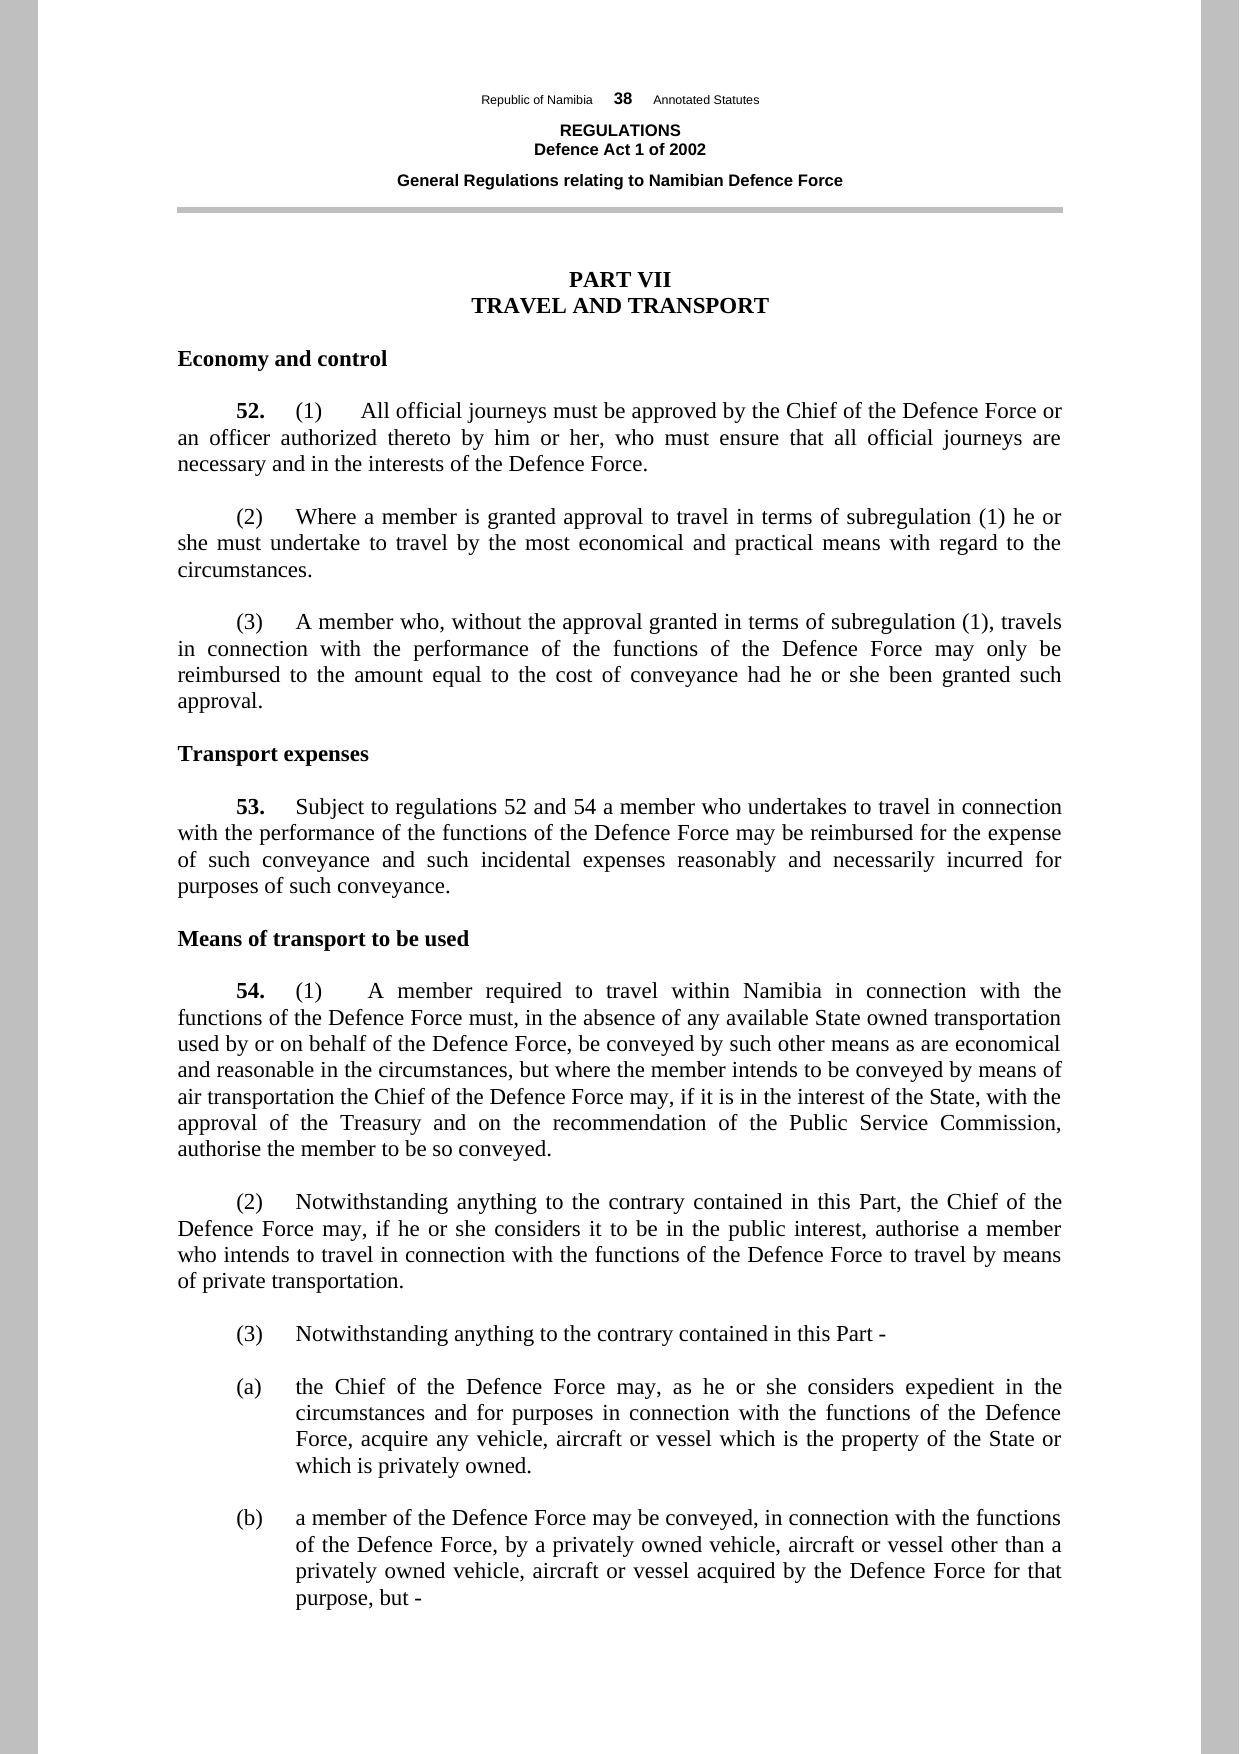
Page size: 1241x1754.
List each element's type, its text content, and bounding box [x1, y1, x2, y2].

text (2) Notwithstanding anything to the contrary contained in this Part, the Chief of the Defence Force may, if he or she considers it to be in the public interest, authorise a member who intends to travel in connection with the functions of the Defence Force to travel by means of private transportation. [177, 1188, 1063, 1294]
text (a) the Chief of the Defence Force may, as he or she considers expedient in the circumstances and for purposes in connection with the functions of the Defence Force, acquire any vehicle, aircraft or vessel which is the property of the State or which is privately owned. [236, 1373, 1063, 1478]
text (b) a member of the Defence Force may be conveyed, in connection with the functions of the Defence Force, by a privately owned vehicle, aircraft or vessel other than a privately owned vehicle, aircraft or vessel acquired by the Defence Force for that purpose, but - [236, 1504, 1063, 1610]
text (3) Notwithstanding anything to the contrary contained in this Part - [177, 1320, 1063, 1346]
text 52. (1) All official journeys must be approved by the Chief of the Defence Force or an officer authorized thereto by him or her, who must ensure that all official journeys are necessary and in the interests of the Defence Force. [177, 398, 1063, 477]
text (2) Where a member is granted approval to travel in terms of subregulation (1) he or she must undertake to travel by the most economical and practical means with regard to the circumstances. [177, 503, 1063, 582]
text 53. Subject to regulations 52 and 54 a member who undertakes to travel in connection with the performance of the functions of the Defence Force may be reimbursed for the expense of such conveyance and such incidental expenses reasonably and necessarily incurred for purposes of such conveyance. [177, 793, 1063, 898]
text Transport expenses [177, 740, 1063, 767]
text TRAVEL AND TRANSPORT [177, 292, 1063, 318]
text Means of transport to be used [177, 925, 1063, 951]
text (3) A member who, without the approval granted in terms of subregulation (1), travels in connection with the performance of the functions of the Defence Force may only be reimbursed to the amount equal to the cost of conveyance had he or she been granted such approval. [177, 608, 1063, 714]
text Economy and control [177, 345, 1063, 371]
text PART VII [177, 266, 1063, 292]
text 54. (1) A member required to travel within Namibia in connection with the functions of the Defence Force must, in the absence of any available State owned transportation used by or on behalf of the Defence Force, be conveyed by such other means as are economical and reasonable in the circumstances, but where the member intends to be conveyed by means of air transportation the Chief of the Defence Force may, if it is in the interest of the State, with the approval of the Treasury and on the recommendation of the Public Service Commission, authorise the member to be so conveyed. [177, 977, 1063, 1162]
